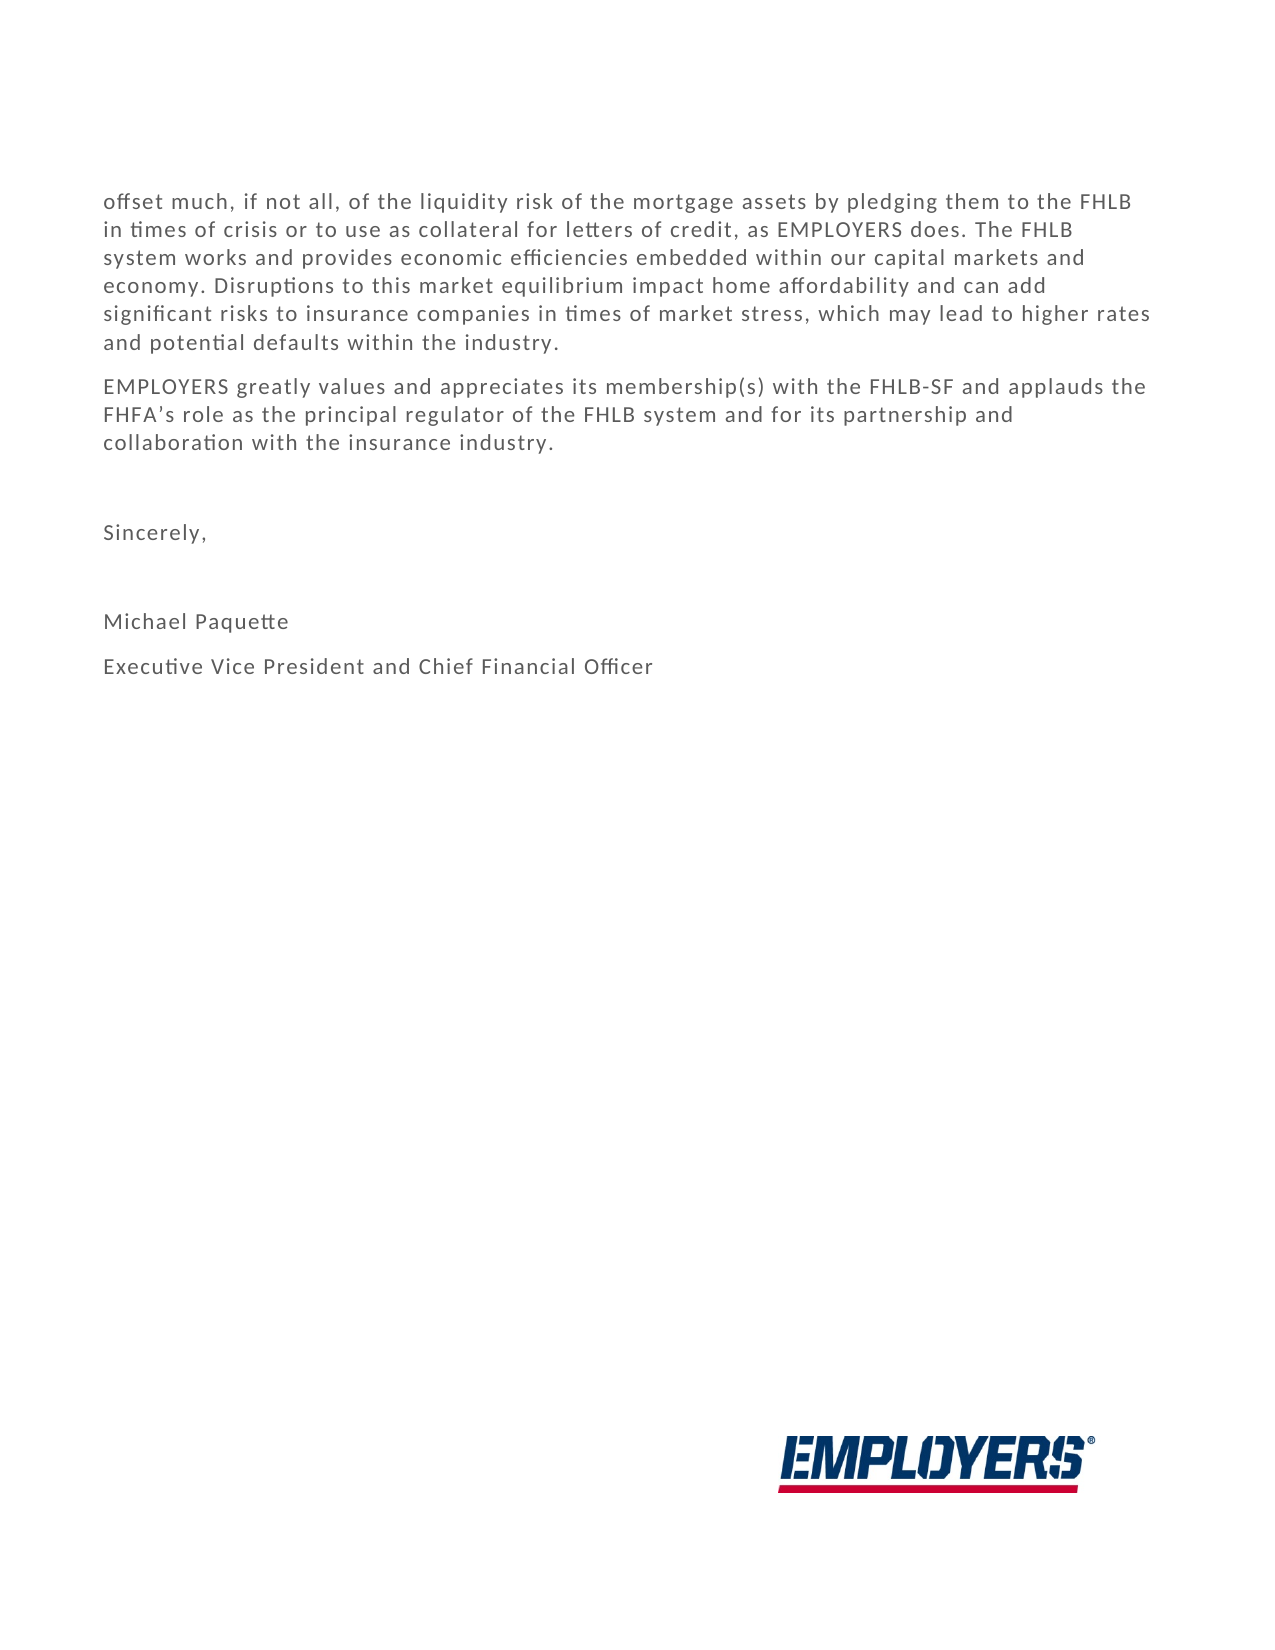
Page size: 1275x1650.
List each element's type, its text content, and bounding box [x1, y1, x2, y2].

subtitle EMPLOYERS greatly values and appreciates its membership(s) with the FHLB-SF and applauds the FHFA’s role as the principal regulator of the FHLB system and for its partnership and collaboration with the insurance industry. [103, 372, 1153, 456]
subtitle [103, 187, 1153, 356]
subtitle Sincerely, [103, 518, 1153, 546]
picture [778, 1436, 1105, 1493]
subtitle Executive Vice President and Chief Financial Officer [103, 652, 1153, 680]
subtitle Michael Paquette [103, 607, 1153, 635]
